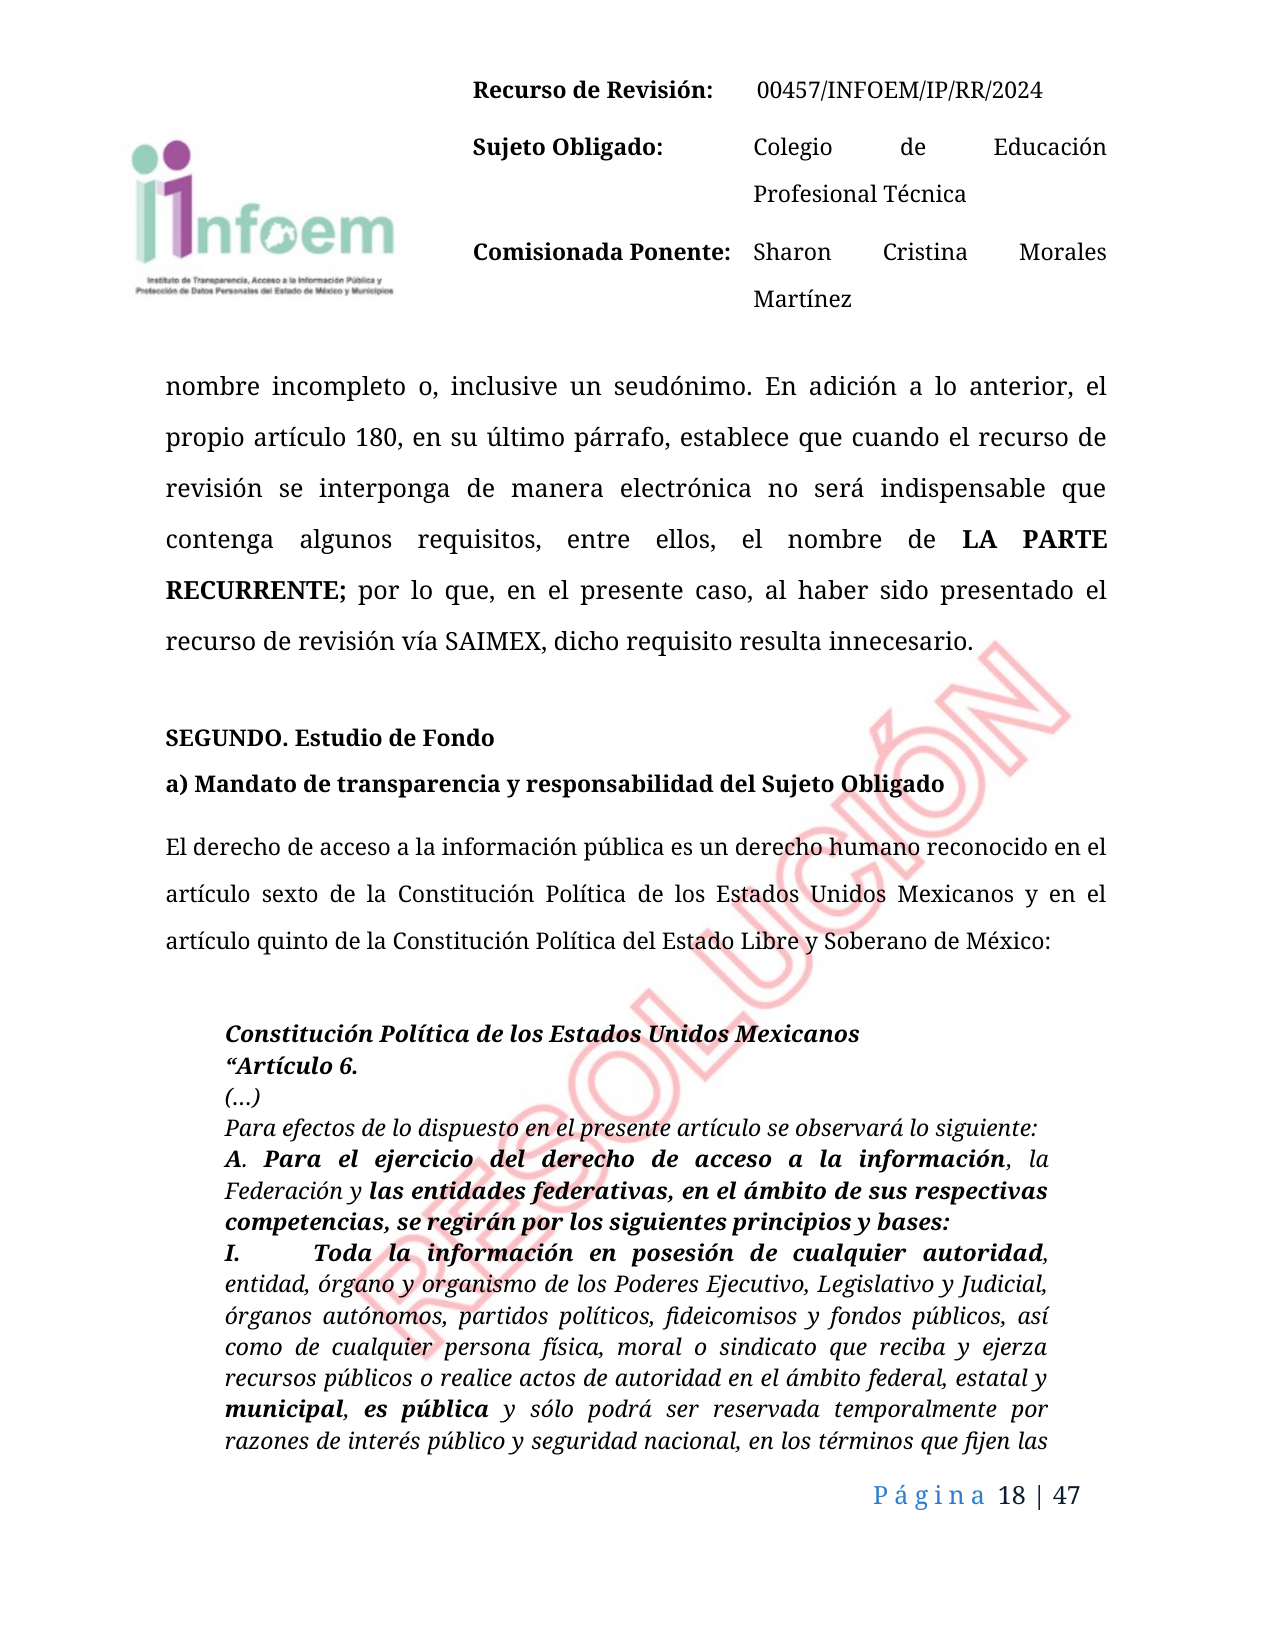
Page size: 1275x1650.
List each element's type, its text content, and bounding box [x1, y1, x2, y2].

text “Artículo 6. [224, 1049, 1051, 1081]
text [224, 1237, 1051, 1456]
text (…) [224, 1081, 1051, 1112]
picture [2, 76, 1275, 1650]
subtitle SEGUNDO. Estudio de Fondo [165, 721, 1107, 753]
text Constitución Política de los Estados Unidos Mexicanos [224, 1018, 1051, 1049]
text A. Para el ejercicio del derecho de acceso a la información, la Federación y las entidades federativas, en el ámbito de sus respectivas competencias, se regirán por los siguientes principios y bases: [224, 1143, 1051, 1237]
text Para efectos de lo dispuesto en el presente artículo se observará lo siguiente: [224, 1112, 1051, 1143]
subtitle a) Mandato de transparencia y responsabilidad del Sujeto Obligado [165, 768, 1107, 799]
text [165, 368, 1107, 658]
text El derecho de acceso a la información pública es un derecho humano reconocido en el artículo sexto de la Constitución Política de los Estados Unidos Mexicanos y en el artículo quinto de la Constitución Política del Estado Libre y Soberano de México: [165, 831, 1107, 956]
